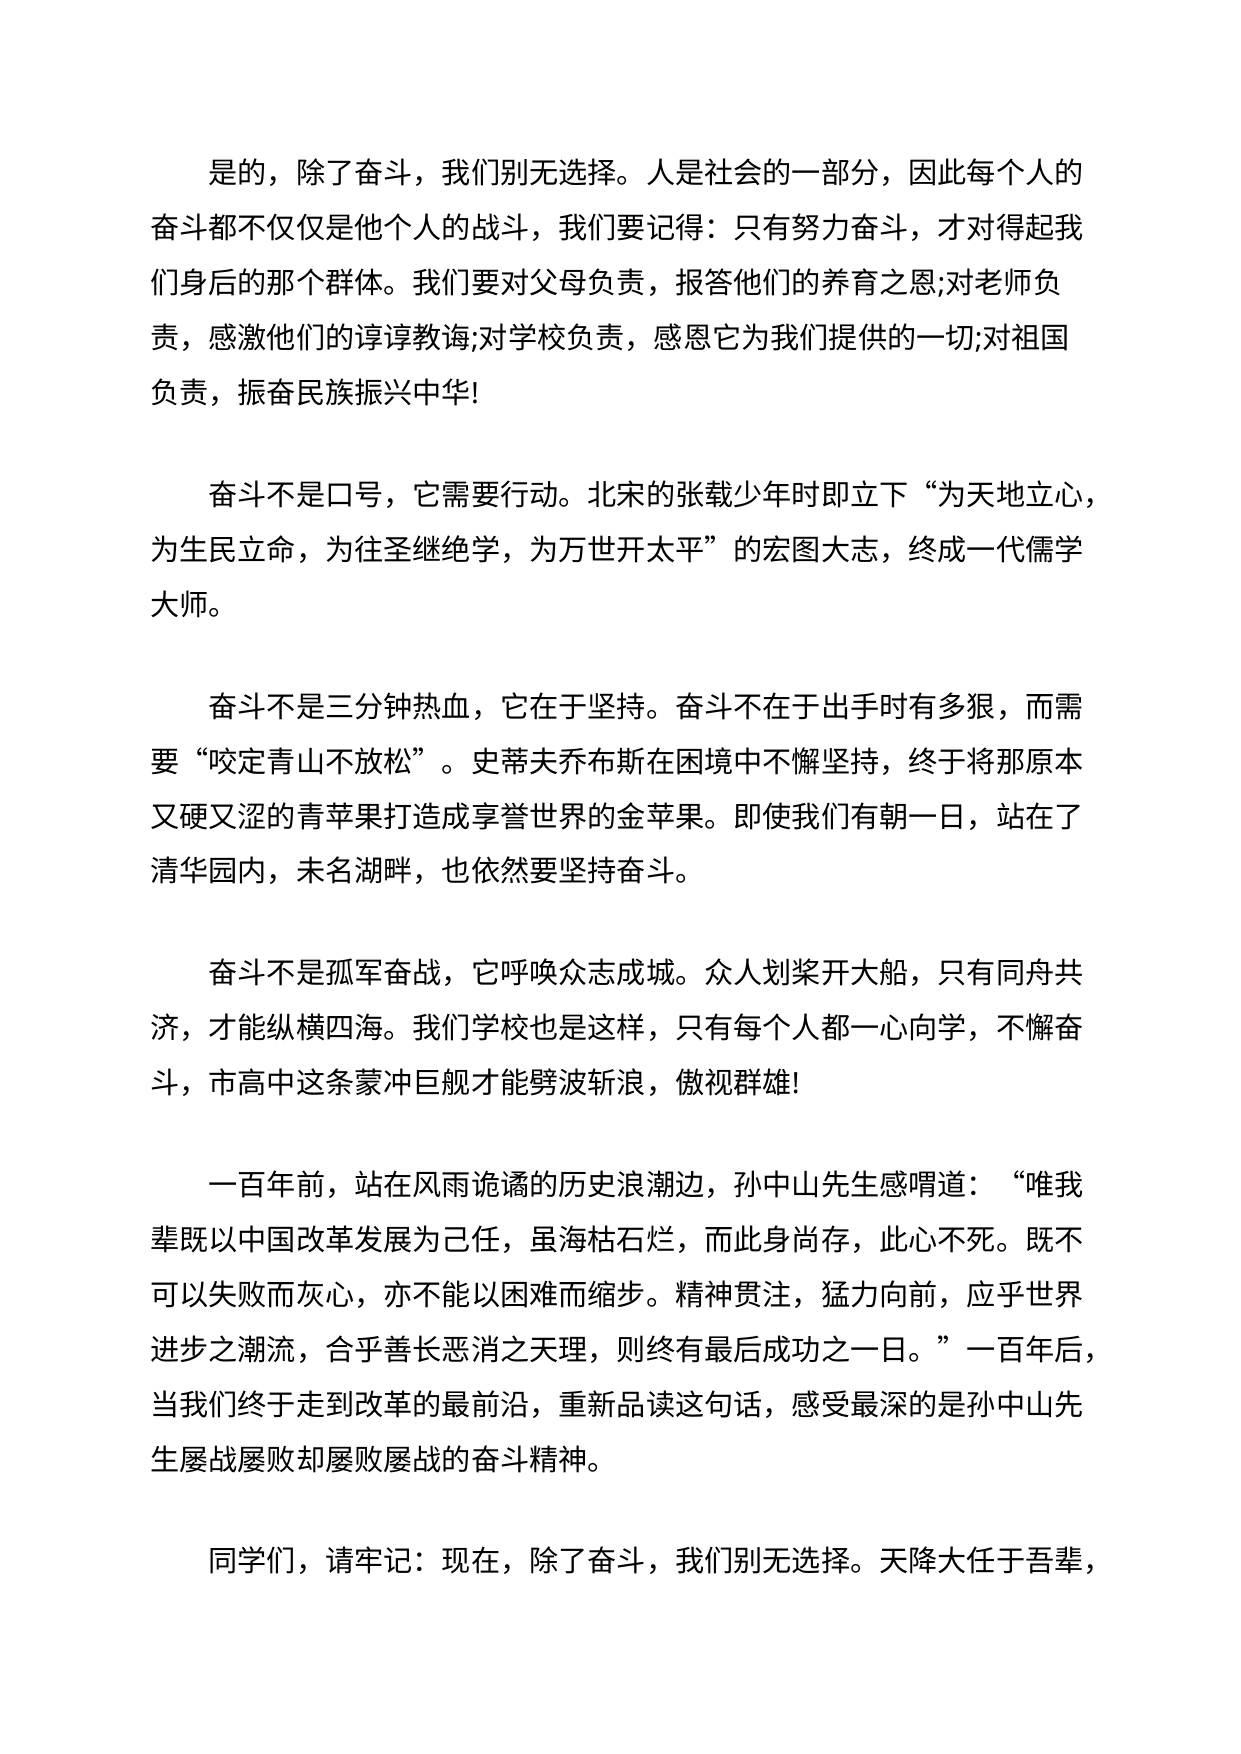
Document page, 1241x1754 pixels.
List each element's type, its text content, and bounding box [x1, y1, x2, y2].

text 是的，除了奋斗，我们别无选择。人是社会的一部分，因此每个人的奋斗都不仅仅是他个人的战斗，我们要记得：只有努力奋斗，才对得起我们身后的那个群体。我们要对父母负责，报答他们的养育之恩;对老师负责，感激他们的谆谆教诲;对学校负责，感恩它为我们提供的一切;对祖国负责，振奋民族振兴中华! [150, 150, 1090, 412]
text 奋斗不是孤军奋战，它呼唤众志成城。众人划桨开大船，只有同舟共济，才能纵横四海。我们学校也是这样，只有每个人都一心向学，不懈奋斗，市高中这条蒙冲巨舰才能劈波斩浪，傲视群雄! [150, 950, 1090, 1102]
text 奋斗不是口号，它需要行动。北宋的张载少年时即立下“为天地立心，为生民立命，为往圣继绝学，为万世开太平”的宏图大志，终成一代儒学大师。 [150, 472, 1090, 624]
text 奋斗不是三分钟热血，它在于坚持。奋斗不在于出手时有多狠，而需要“咬定青山不放松”。史蒂夫乔布斯在困境中不懈坚持，终于将那原本又硬又涩的青苹果打造成享誉世界的金苹果。即使我们有朝一日，站在了清华园内，未名湖畔，也依然要坚持奋斗。 [150, 683, 1090, 890]
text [150, 1538, 1090, 1580]
text 一百年前，站在风雨诡谲的历史浪潮边，孙中山先生感喟道：“唯我辈既以中国改革发展为己任，虽海枯石烂，而此身尚存，此心不死。既不可以失败而灰心，亦不能以困难而缩步。精神贯注，猛力向前，应乎世界进步之潮流，合乎善长恶消之天理，则终有最后成功之一日。”一百年后，当我们终于走到改革的最前沿，重新品读这句话，感受最深的是孙中山先生屡战屡败却屡败屡战的奋斗精神。 [150, 1162, 1090, 1478]
